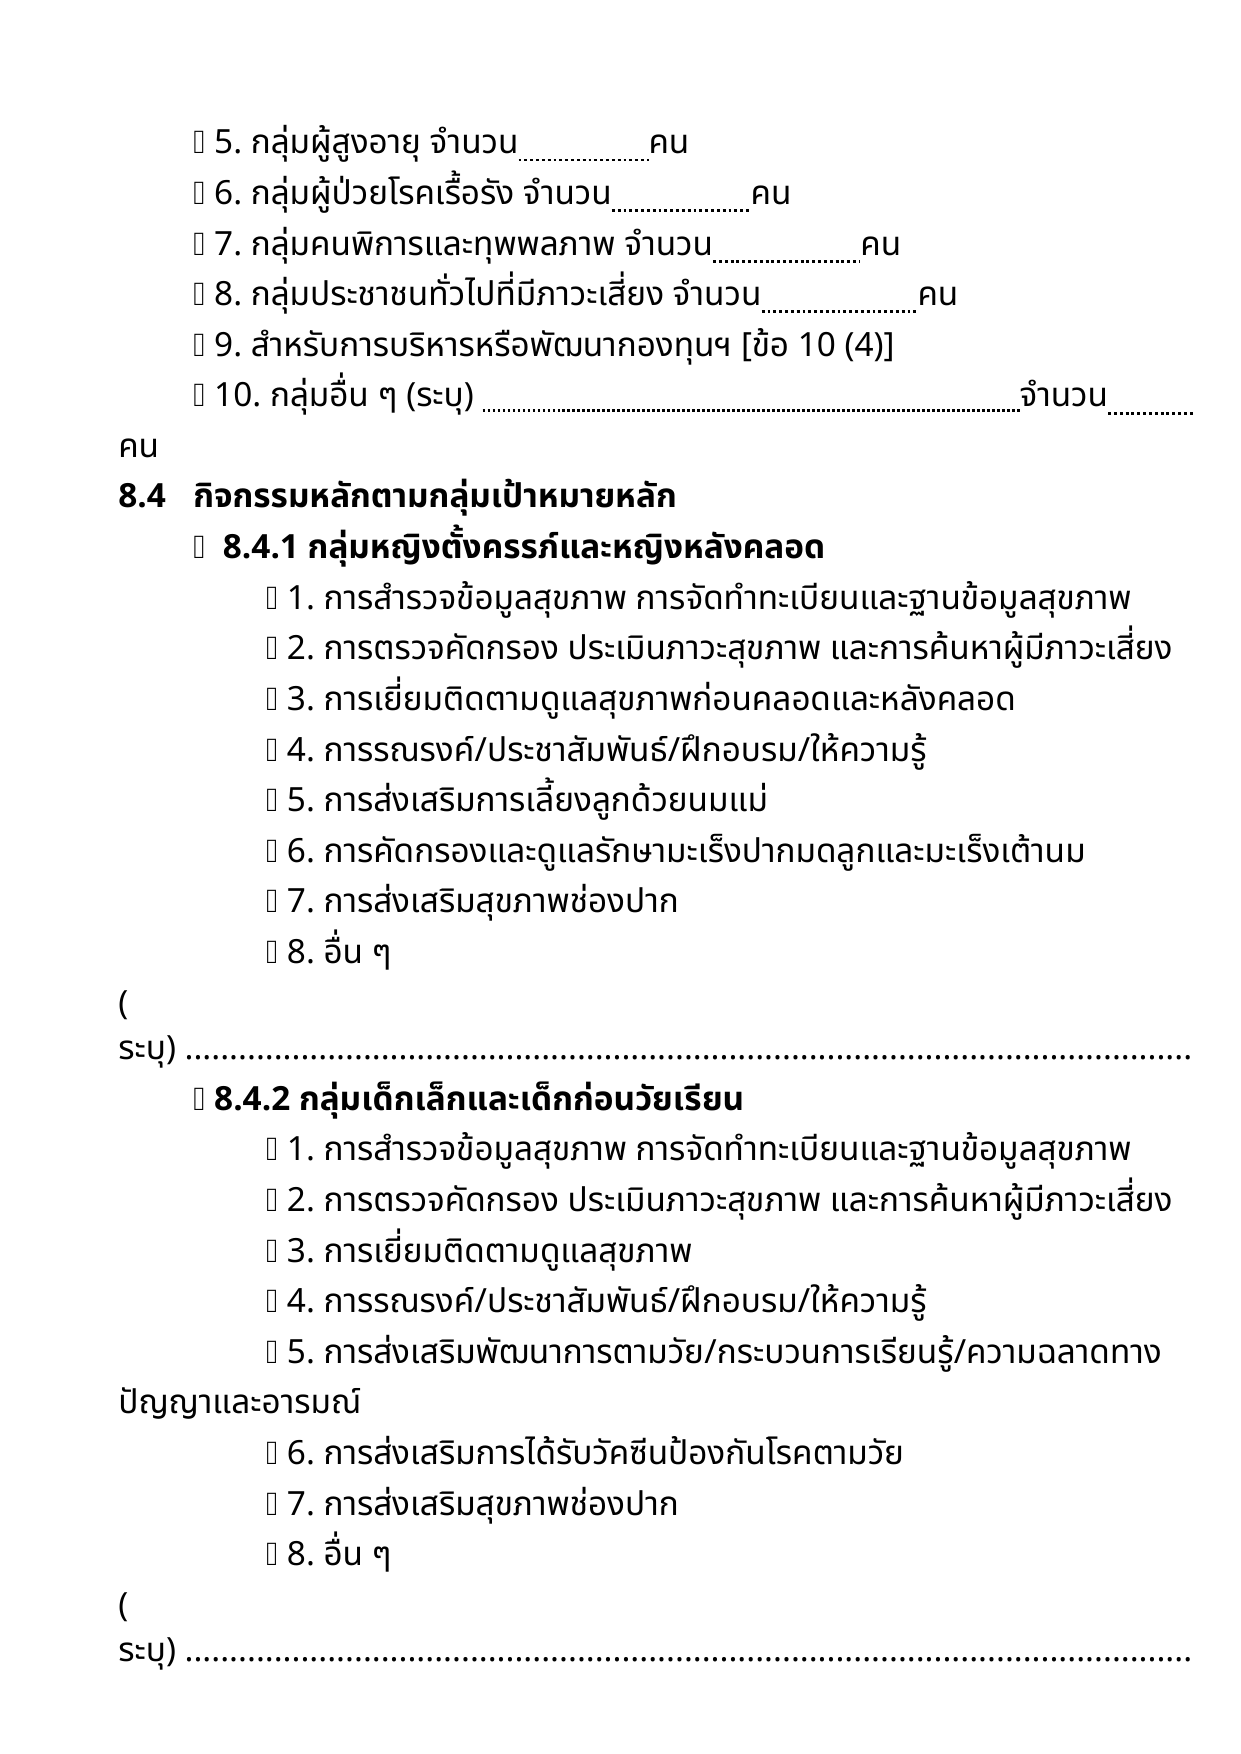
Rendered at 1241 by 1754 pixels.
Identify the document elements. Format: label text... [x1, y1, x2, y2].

text 6. การคัดกรองและดูแลรักษามะเร็งปากมดลูกและมะเร็งเต้านม [118, 827, 1196, 877]
text 7. การส่งเสริมสุขภาพช่องปาก [118, 877, 1196, 928]
text 2. การตรวจคัดกรอง ประเมินภาวะสุขภาพ และการค้นหาผู้มีภาวะเสี่ยง [118, 1176, 1196, 1226]
text 1. การสำรวจข้อมูลสุขภาพ การจัดทำทะเบียนและฐานข้อมูลสุขภาพ [118, 573, 1196, 624]
text 4. การรณรงค์/ประชาสัมพันธ์/ฝึกอบรม/ให้ความรู้ [118, 1277, 1196, 1328]
text 5. การส่งเสริมการเลี้ยงลูกด้วยนมแม่ [118, 776, 1196, 827]
text 5. กลุ่มผู้สูงอายุ จำนวน คน [118, 118, 1196, 169]
text 3. การเยี่ยมติดตามดูแลสุขภาพ [118, 1226, 1196, 1277]
text 8.4.2 กลุ่มเด็กเล็กและเด็กก่อนวัยเรียน [118, 1074, 1196, 1125]
text 8.4 กิจกรรมหลักตามกลุ่มเป้าหมายหลัก [118, 472, 1196, 523]
text 6. กลุ่มผู้ป่วยโรคเรื้อรัง จำนวน คน [118, 169, 1196, 219]
text 7. การส่งเสริมสุขภาพช่องปาก [118, 1479, 1196, 1530]
text 3. การเยี่ยมติดตามดูแลสุขภาพก่อนคลอดและหลังคลอด [118, 675, 1196, 725]
text 7. กลุ่มคนพิการและทุพพลภาพ จำนวน คน [118, 219, 1196, 270]
text 5. การส่งเสริมพัฒนาการตามวัย/กระบวนการเรียนรู้/ความฉลาดทางปัญญาและอารมณ์ [118, 1328, 1196, 1429]
text 8. กลุ่มประชาชนทั่วไปที่มีภาวะเสี่ยง จำนวน คน [118, 270, 1196, 321]
text 6. การส่งเสริมการได้รับวัคซีนป้องกันโรคตามวัย [118, 1429, 1196, 1479]
text 1. การสำรวจข้อมูลสุขภาพ การจัดทำทะเบียนและฐานข้อมูลสุขภาพ [118, 1125, 1196, 1176]
text 4. การรณรงค์/ประชาสัมพันธ์/ฝึกอบรม/ให้ความรู้ [118, 725, 1196, 776]
text 10. กลุ่มอื่น ๆ (ระบุ) จำนวน คน [118, 371, 1196, 472]
text 8.4.1 กลุ่มหญิงตั้งครรภ์และหญิงหลังคลอด [118, 523, 1196, 573]
text 9. สำหรับการบริหารหรือพัฒนากองทุนฯ [ข้อ 10 (4)] [118, 321, 1196, 371]
text 2. การตรวจคัดกรอง ประเมินภาวะสุขภาพ และการค้นหาผู้มีภาวะเสี่ยง [118, 624, 1196, 675]
text 8. อื่น ๆ (ระบุ) ................................................................................................................. [118, 928, 1196, 1074]
text 8. อื่น ๆ (ระบุ) ................................................................................................................. [118, 1530, 1196, 1677]
